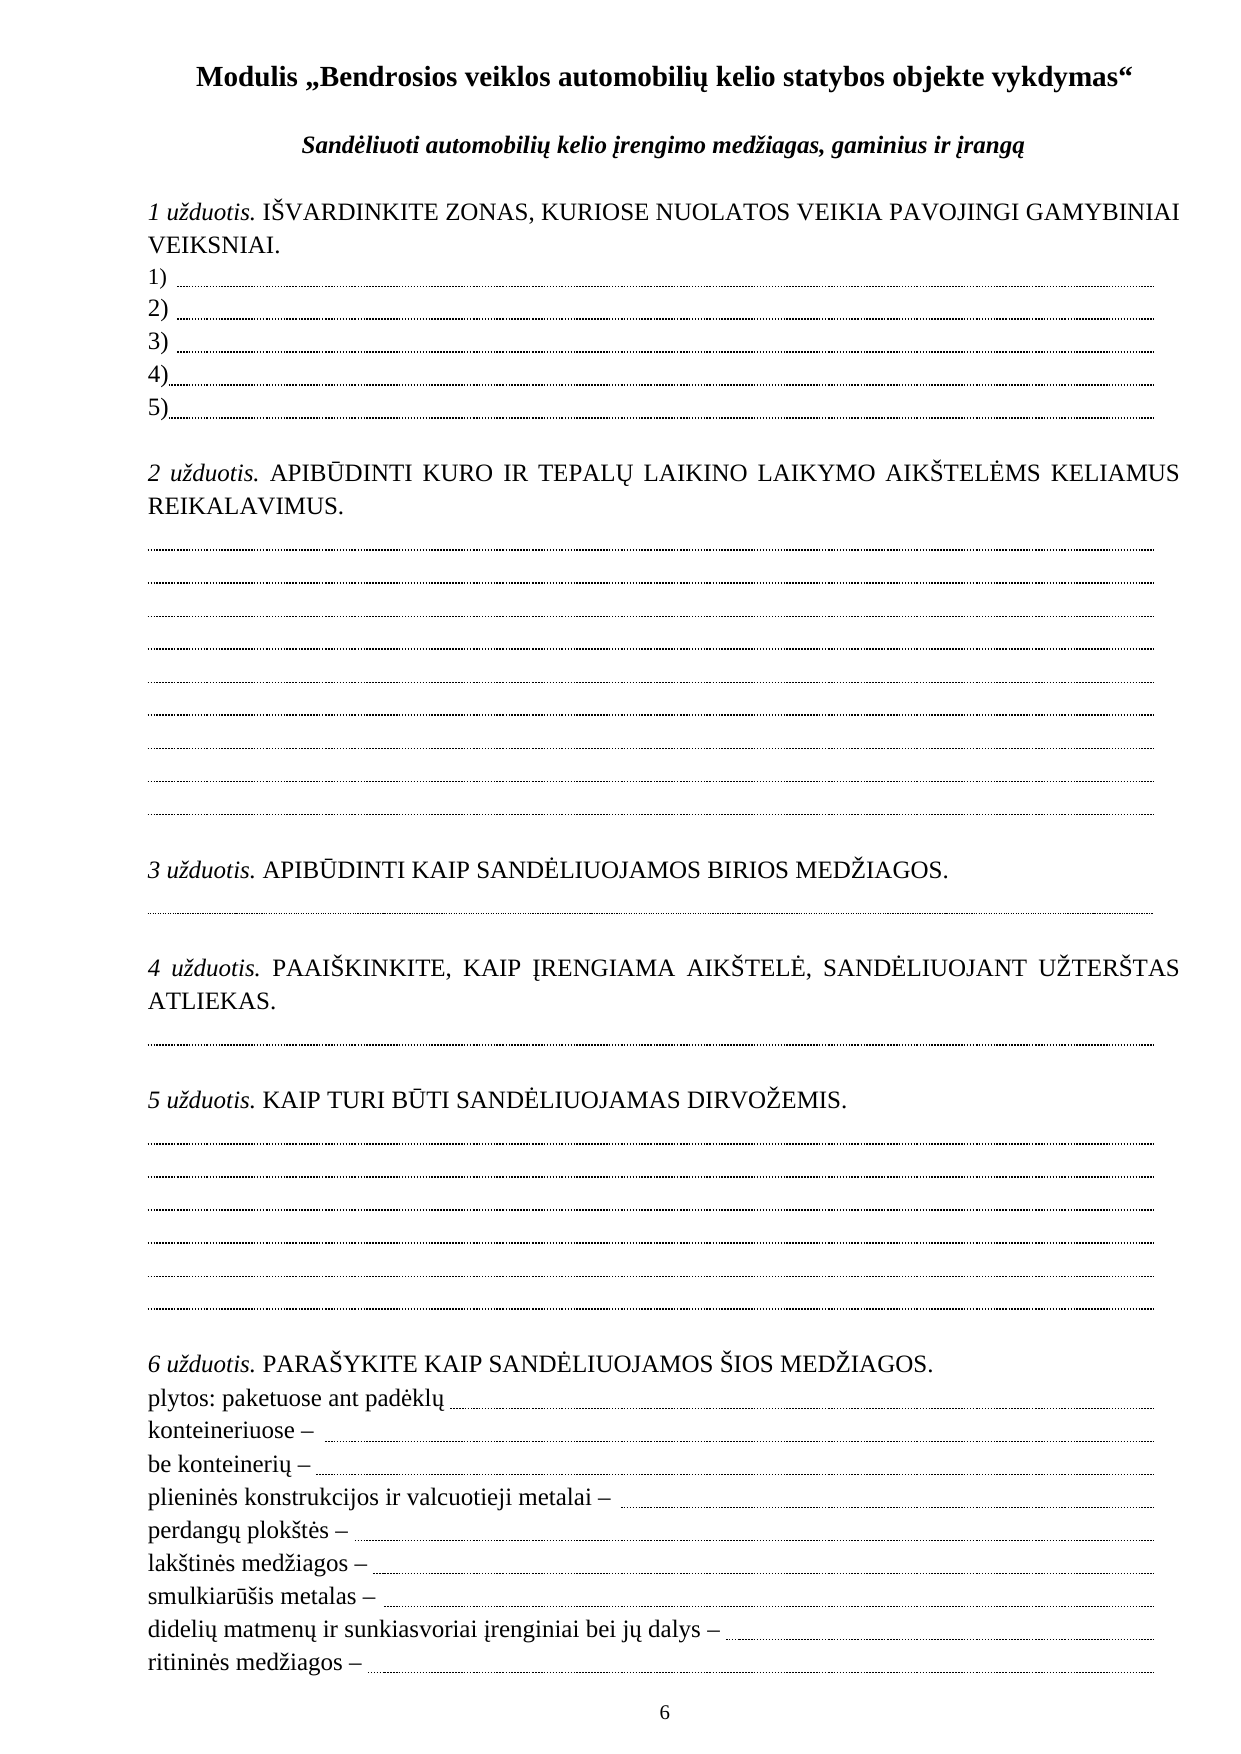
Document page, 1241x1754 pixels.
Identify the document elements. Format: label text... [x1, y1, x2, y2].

text plieninės konstrukcijos ir valcuotieji metalai – [148, 1482, 1181, 1510]
text konteineriuose – [148, 1416, 1181, 1444]
text smulkiarūšis metalas – [148, 1581, 1181, 1609]
text didelių matmenų ir sunkiasvoriai įrenginiai bei jų dalys – [148, 1614, 1181, 1642]
text 4 užduotis. PAAIŠKINKITE, KAIP ĮRENGIAMA AIKŠTELĖ, SANDĖLIUOJANT UŽTERŠTAS ATLIEKAS. [148, 953, 1181, 1015]
text lakštinės medžiagos – [148, 1548, 1181, 1576]
text 1) [148, 263, 1181, 289]
text ritininės medžiagos – [148, 1647, 1181, 1676]
text 4) [148, 359, 1181, 388]
text 1 užduotis. IŠVARDINKITE ZONAS, KURIOSE NUOLATOS VEIKIA PAVOJINGI GAMYBINIAI VEIKSNIAI. [148, 197, 1181, 258]
text perdangų plokštės – [148, 1515, 1181, 1543]
text Modulis „Bendrosios veiklos automobilių kelio statybos objekte vykdymas“ [148, 59, 1181, 93]
text 3 užduotis. Apibūdinti kaip sandėliuojamos birios medžiagos. [148, 855, 1181, 883]
text 2) [148, 293, 1181, 322]
text be konteinerių – [148, 1449, 1181, 1477]
text 3) [148, 326, 1181, 355]
text 5) [148, 392, 1181, 421]
text 2 užduotis. Apibūdinti kuro ir tepalų laikino laikymo aikštelėms keliamus reikalavimus. [148, 458, 1181, 520]
text Sandėliuoti automobilių kelio įrengimo medžiagas, gaminius ir įrangą [148, 131, 1181, 159]
text 6 užduotis. Parašykite kaip sandėliuojamos šios medžiagos. [148, 1349, 1181, 1378]
text plytos: paketuose ant padėklų [148, 1383, 1181, 1411]
text 5 užduotis. Kaip turi būti sandėliuojamas dirvožemis. [148, 1085, 1181, 1114]
